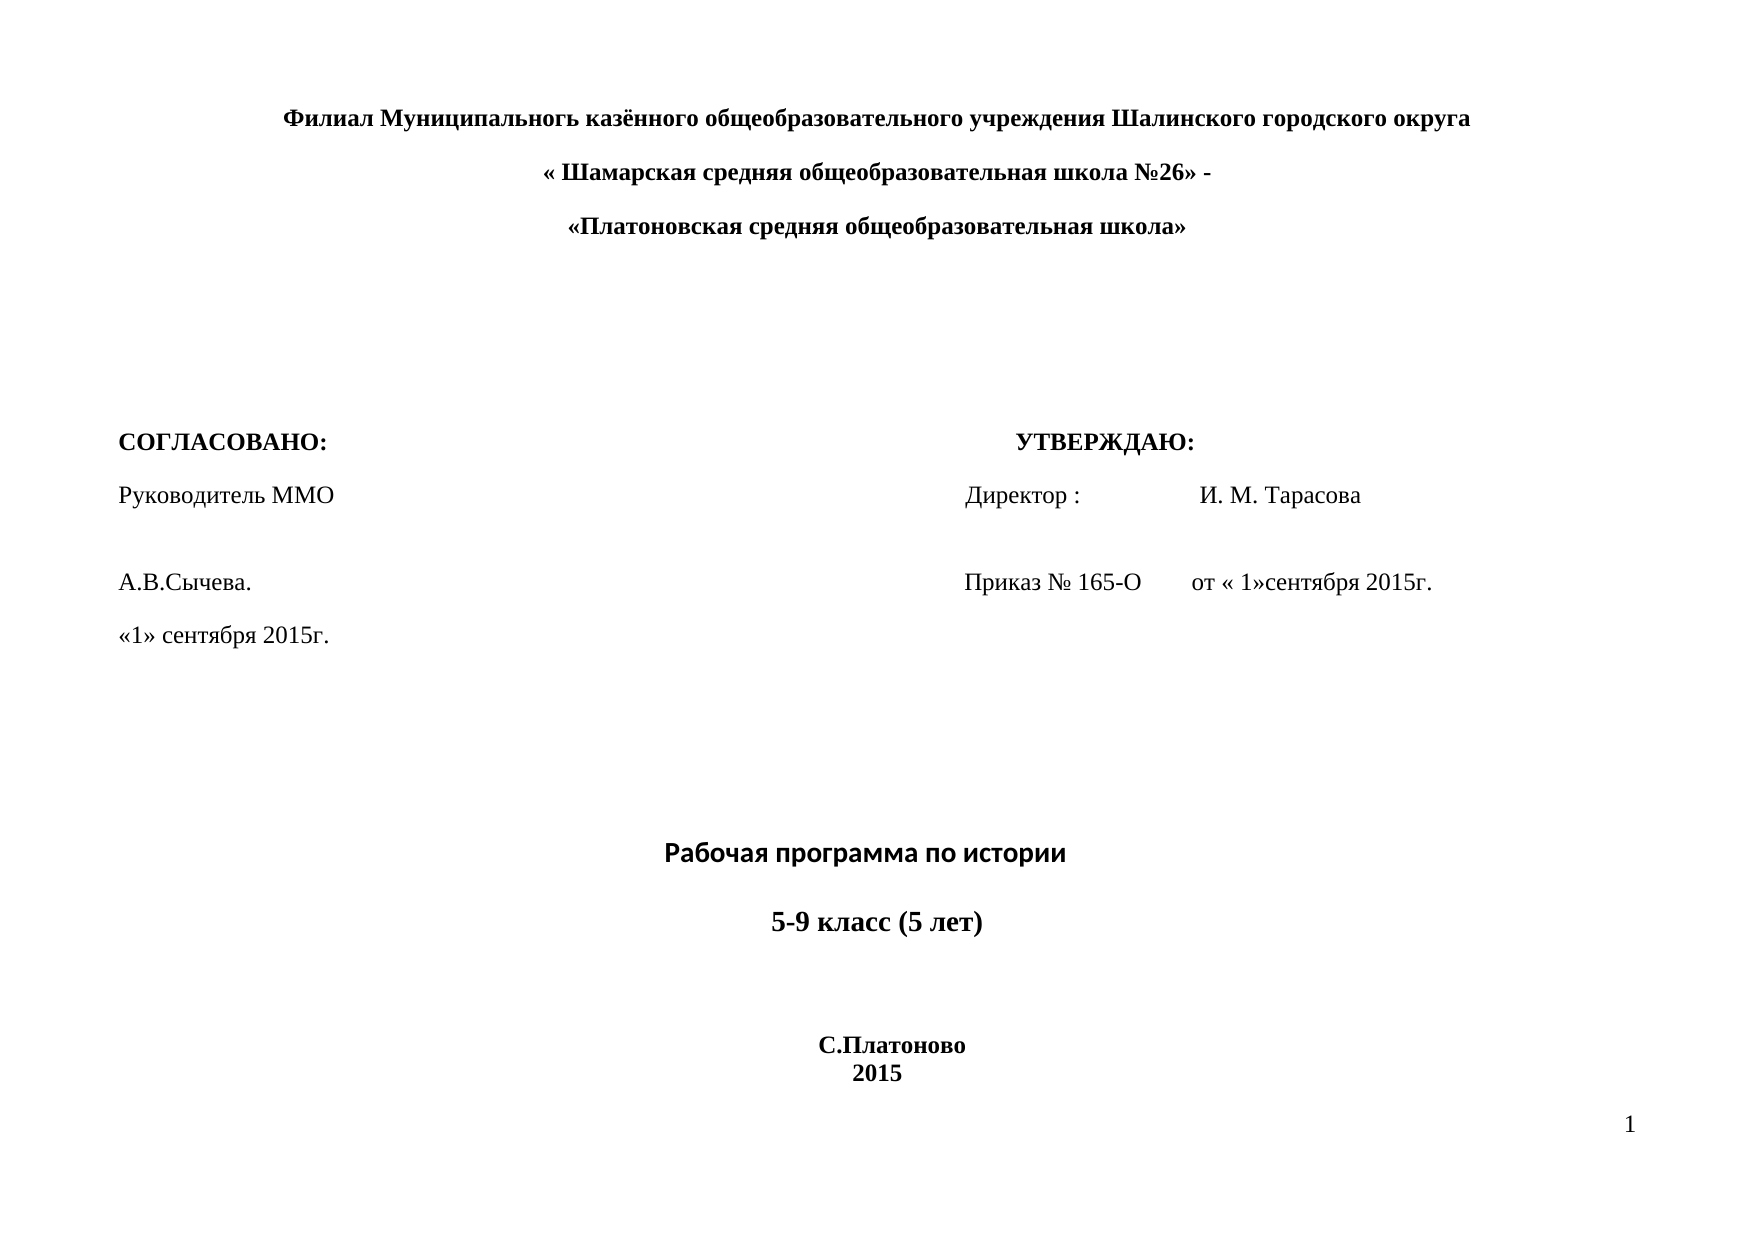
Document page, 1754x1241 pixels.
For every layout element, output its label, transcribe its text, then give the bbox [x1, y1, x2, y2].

text «1» сентября 2015г. [118, 620, 1636, 649]
text Филиал Муниципальногь казённого общеобразовательного учреждения Шалинского городского округа [118, 103, 1636, 132]
text « Шамарская средняя общеобразовательная школа №26» - [118, 157, 1636, 186]
text «Платоновская средняя общеобразовательная школа» [118, 211, 1636, 240]
text Рабочая программа по истории [118, 834, 1636, 870]
text 5-9 класс (5 лет) [118, 904, 1636, 938]
text СОГЛАСОВАНО: УТВЕРЖДАЮ: [118, 427, 1636, 455]
text 2015 [118, 1058, 1636, 1087]
text С.Платоново [118, 1030, 1636, 1058]
text Руководитель ММО Директор : И. М. Тарасова [118, 480, 1636, 509]
text А.В.Сычева. Приказ № 165-О от « 1»сентября 2015г. [118, 534, 1636, 595]
